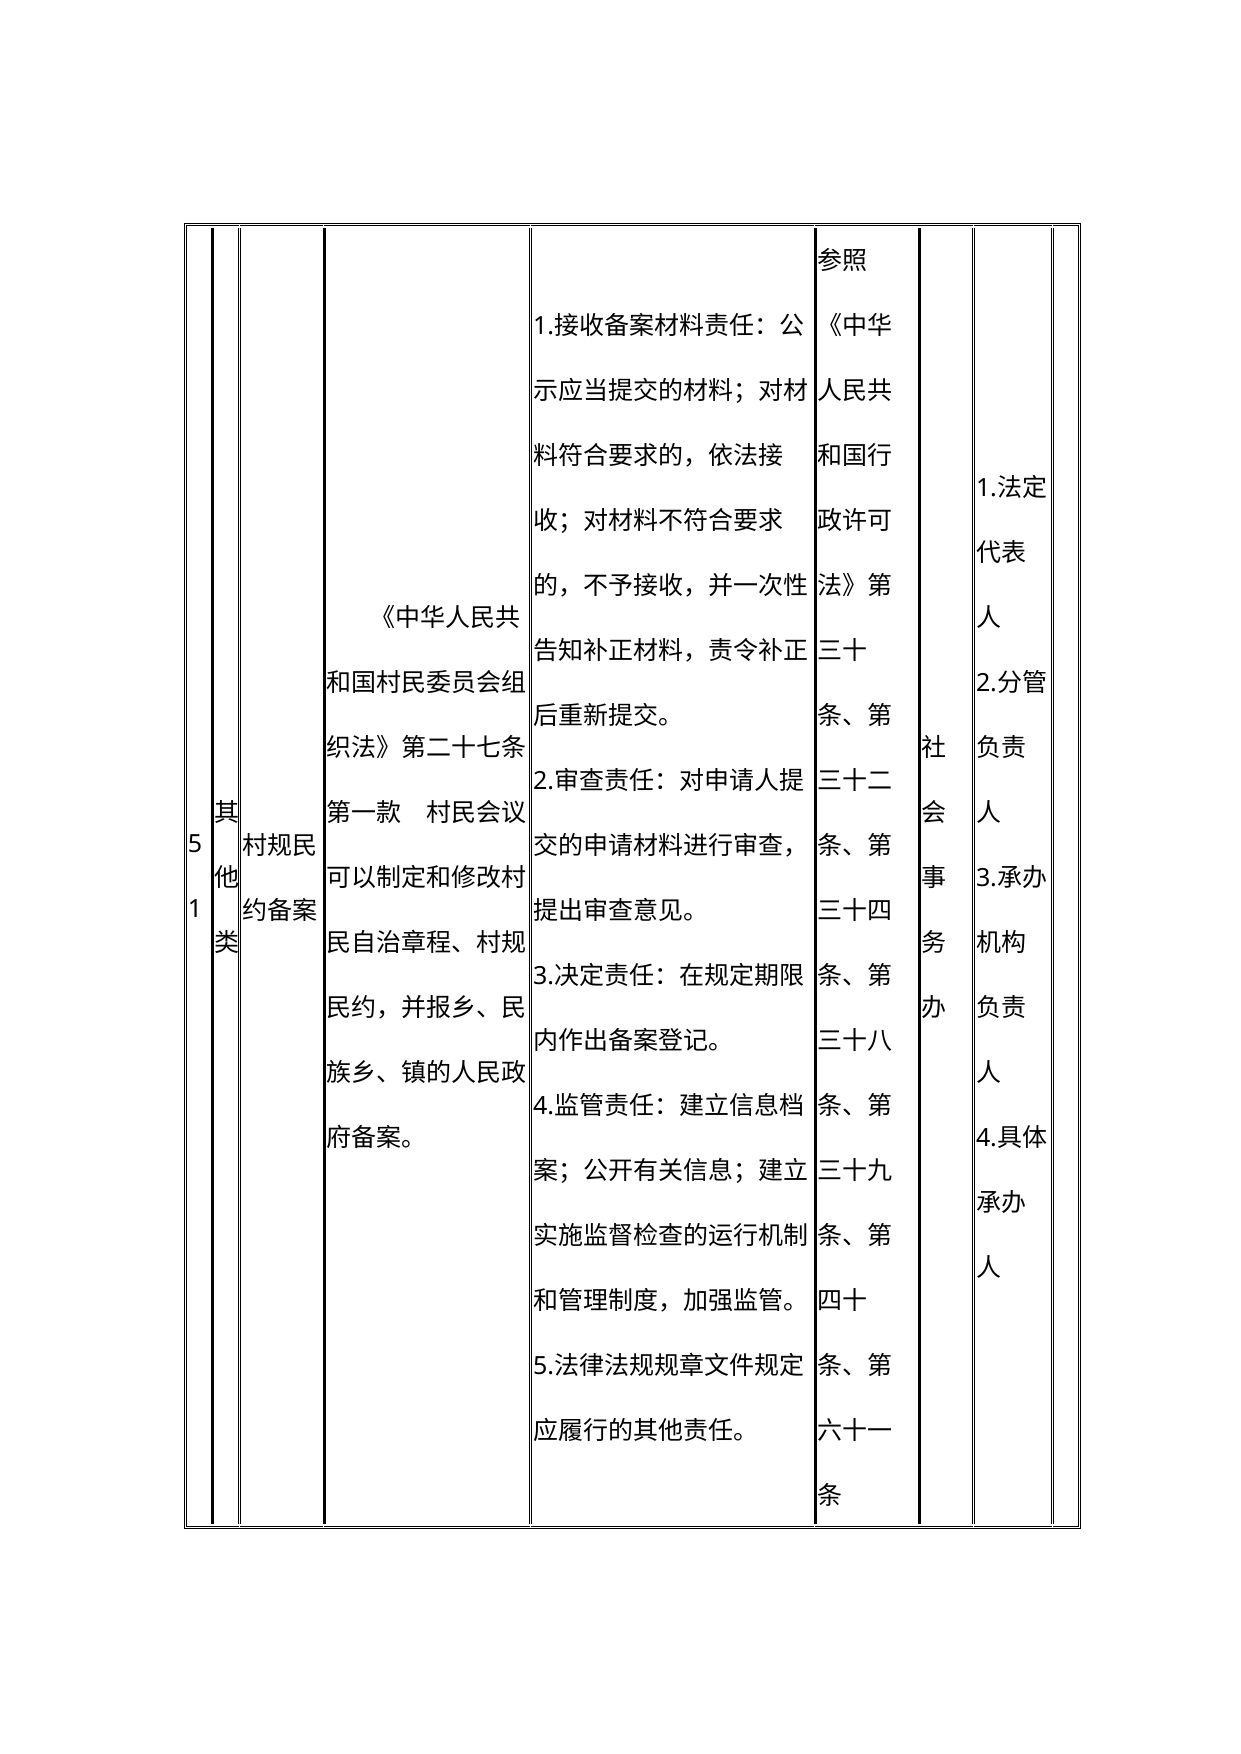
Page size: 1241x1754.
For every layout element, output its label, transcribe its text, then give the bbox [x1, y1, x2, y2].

table_cell 1.接收备案材料责任：公示应当提交的材料；对材料符合要求的，依法接收；对材料不符合要求的，不予接收，并一次性告知补正材料，责令补正后重新提交。 2.审查责任：对申请人提交的申请材料进行审查，提出审查意见。 3.决定责任：在规定期限内作出备案登记。 4.监管责任：建立信息档案；公开有关信息；建立实施监督检查的运行机制和管理制度，加强监管。 5.法律法规规章文件规定应履行的其他责任。 [531, 224, 815, 1526]
table_cell [1053, 226, 1078, 1526]
table_cell 其他类 [212, 226, 239, 1526]
table_cell 参照《中华人民共和国行政许可法》第三十条、第三十二条、第三十四条、第三十八条、第三十九条、第四十条、第六十一条 [815, 226, 919, 1526]
table_cell 《中华人民共和国村民委员会组织法》第二十七条第一款 村民会议可以制定和修改村民自治章程、村规民约，并报乡、民族乡、镇的人民政府备案。 [324, 226, 531, 1526]
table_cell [974, 226, 1053, 1526]
table_cell 村规民约备案 [240, 224, 324, 1526]
table_cell 51 [187, 226, 212, 1526]
table_cell 社会事务办 [919, 226, 973, 1526]
